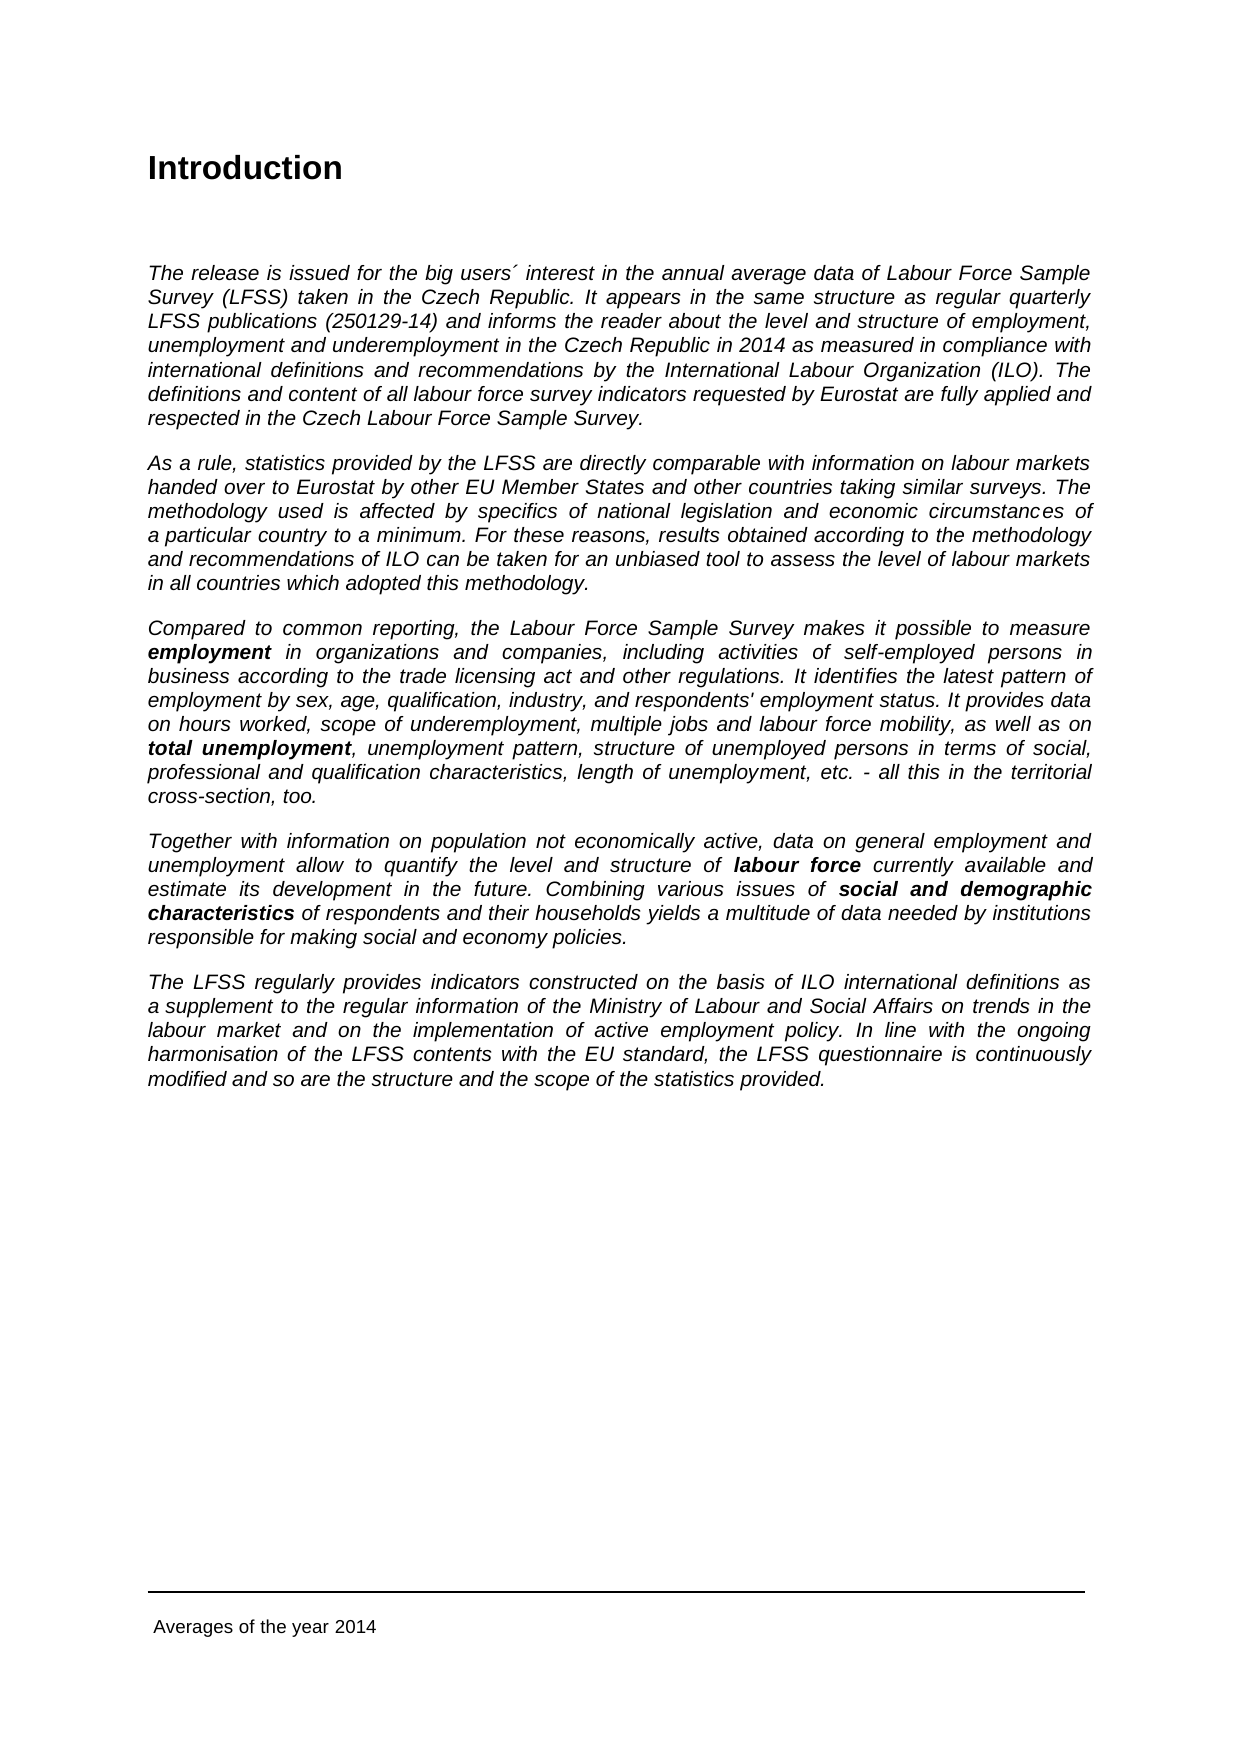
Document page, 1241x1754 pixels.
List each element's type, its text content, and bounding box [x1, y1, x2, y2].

text Introduction [148, 148, 1092, 186]
text Compared to common reporting, the Labour Force Sample Survey makes it possible to measure employment in organizations and companies, including activities of self-employed persons in business according to the trade licensing act and other regulations. It identifies the latest pattern of employment by sex, age, qualification, industry, and respondents' employment status. It provides data on hours worked, scope of underemployment, multiple jobs and labour force mobility, as well as on total unemployment, unemployment pattern, structure of unemployed persons in terms of social, professional and qualification characteristics, length of unemployment, etc. - all this in the territorial cross-section, too. [148, 616, 1092, 808]
text The LFSS regularly provides indicators constructed on the basis of ILO international definitions as a supplement to the regular information of the Ministry of Labour and Social Affairs on trends in the labour market and on the implementation of active employment policy. In line with the ongoing harmonisation of the LFSS contents with the EU standard, the LFSS questionnaire is continuously modified and so are the structure and the scope of the statistics provided. [148, 970, 1092, 1091]
text Together with information on population not economically active, data on general employment and unemployment allow to quantify the level and structure of labour force currently available and estimate its development in the future. Combining various issues of social and demographic characteristics of respondents and their households yields a multitude of data needed by institutions responsible for making social and economy policies. [148, 829, 1092, 949]
text The release is issued for the big users´ interest in the annual average data of Labour Force Sample Survey (LFSS) taken in the Czech Republic. It appears in the same structure as regular quarterly LFSS publications (250129-14) and informs the reader about the level and structure of employment, unemployment and underemployment in the Czech Republic in 2014 as measured in compliance with international definitions and recommendations by the International Labour Organization (ILO). The definitions and content of all labour force survey indicators requested by Eurostat are fully applied and respected in the Czech Labour Force Sample Survey. [148, 261, 1092, 430]
text As a rule, statistics provided by the LFSS are directly comparable with information on labour markets handed over to Eurostat by other EU Member States and other countries taking similar surveys. The methodology used is affected by specifics of national legislation and economic circumstances of a particular country to a minimum. For these reasons, results obtained according to the methodology and recommendations of ILO can be taken for an unbiased tool to assess the level of labour markets in all countries which adopted this methodology. [148, 451, 1092, 595]
